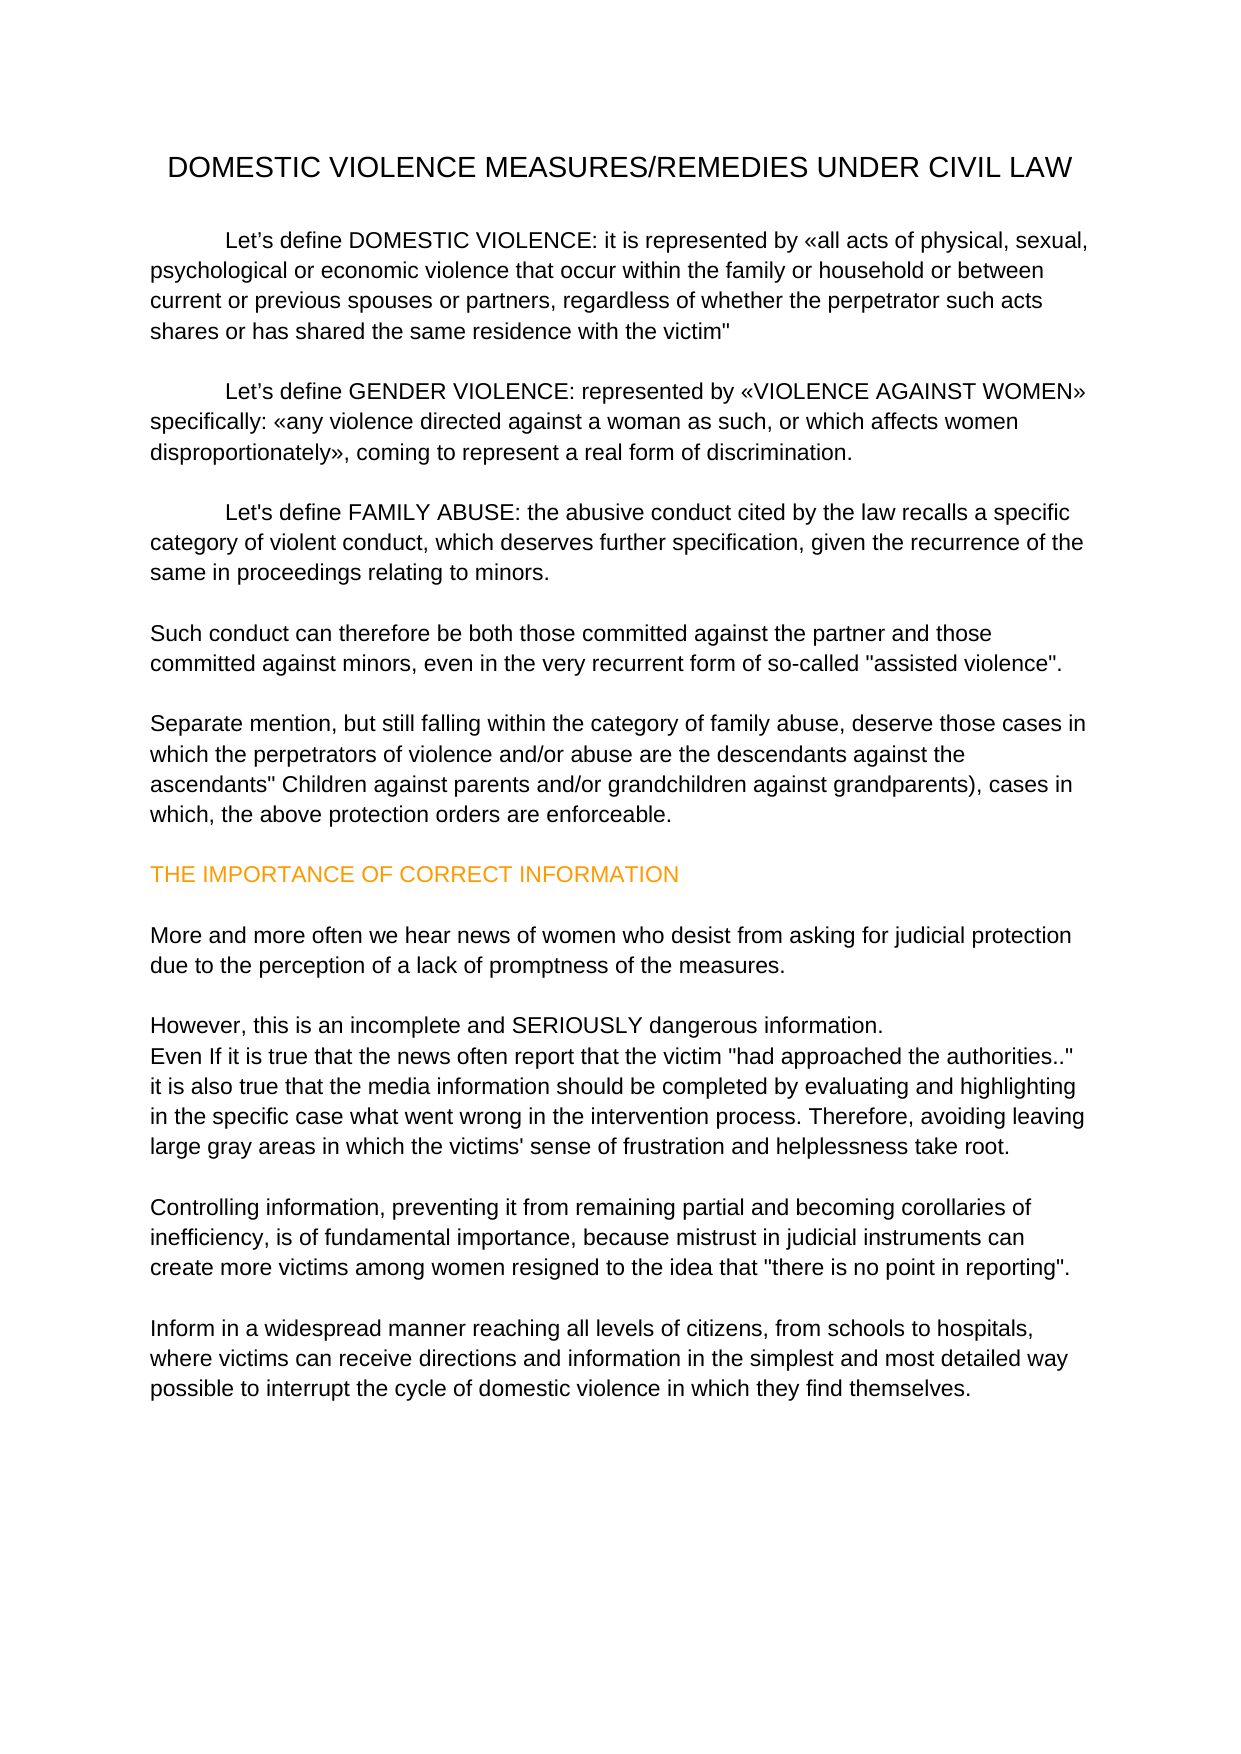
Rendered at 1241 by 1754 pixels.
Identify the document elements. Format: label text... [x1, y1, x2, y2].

text Inform in a widespread manner reaching all levels of citizens, from schools to hospitals, where victims can receive directions and information in the simplest and most detailed way possible to interrupt the cycle of domestic violence in which they find themselves. [150, 1314, 1090, 1401]
text Separate mention, but still falling within the category of family abuse, deserve those cases in which the perpetrators of violence and/or abuse are the descendants against the ascendants" Children against parents and/or grandchildren against grandparents), cases in which, the above protection orders are enforceable. [150, 710, 1090, 827]
text Controlling information, preventing it from remaining partial and becoming corollaries of inefficiency, is of fundamental importance, because mistrust in judicial instruments can create more victims among women resigned to the idea that "there is no point in reporting". [150, 1194, 1090, 1281]
text More and more often we hear news of women who desist from asking for judicial protection due to the perception of a lack of promptness of the measures. [150, 922, 1090, 978]
text THE IMPORTANCE OF CORRECT INFORMATION [150, 861, 1090, 888]
text Let’s define GENDER VIOLENCE: represented by «VIOLENCE AGAINST WOMEN» specifically: «any violence directed against a woman as such, or which affects women disproportionately», coming to represent a real form of discrimination. [150, 378, 1090, 465]
text However, this is an incomplete and SERIOUSLY dangerous information. [150, 1012, 1090, 1039]
text Let’s define DOMESTIC VIOLENCE: it is represented by «all acts of physical, sexual, psychological or economic violence that occur within the family or household or between current or previous spouses or partners, regardless of whether the perpetrator such acts shares or has shared the same residence with the victim" [150, 227, 1090, 344]
text Even If it is true that the news often report that the victim "had approached the authorities.." it is also true that the media information should be completed by evaluating and highlighting in the specific case what went wrong in the intervention process. Therefore, avoiding leaving large gray areas in which the victims' sense of frustration and helplessness take root. [150, 1043, 1090, 1160]
text Let's define FAMILY ABUSE: the abusive conduct cited by the law recalls a specific category of violent conduct, which deserves further specification, given the recurrence of the same in proceedings relating to minors. [150, 499, 1090, 586]
text DOMESTIC VIOLENCE MEASURES/REMEDIES UNDER CIVIL LAW [150, 150, 1090, 183]
text Such conduct can therefore be both those committed against the partner and those committed against minors, even in the very recurrent form of so-called "assisted violence". [150, 620, 1090, 676]
